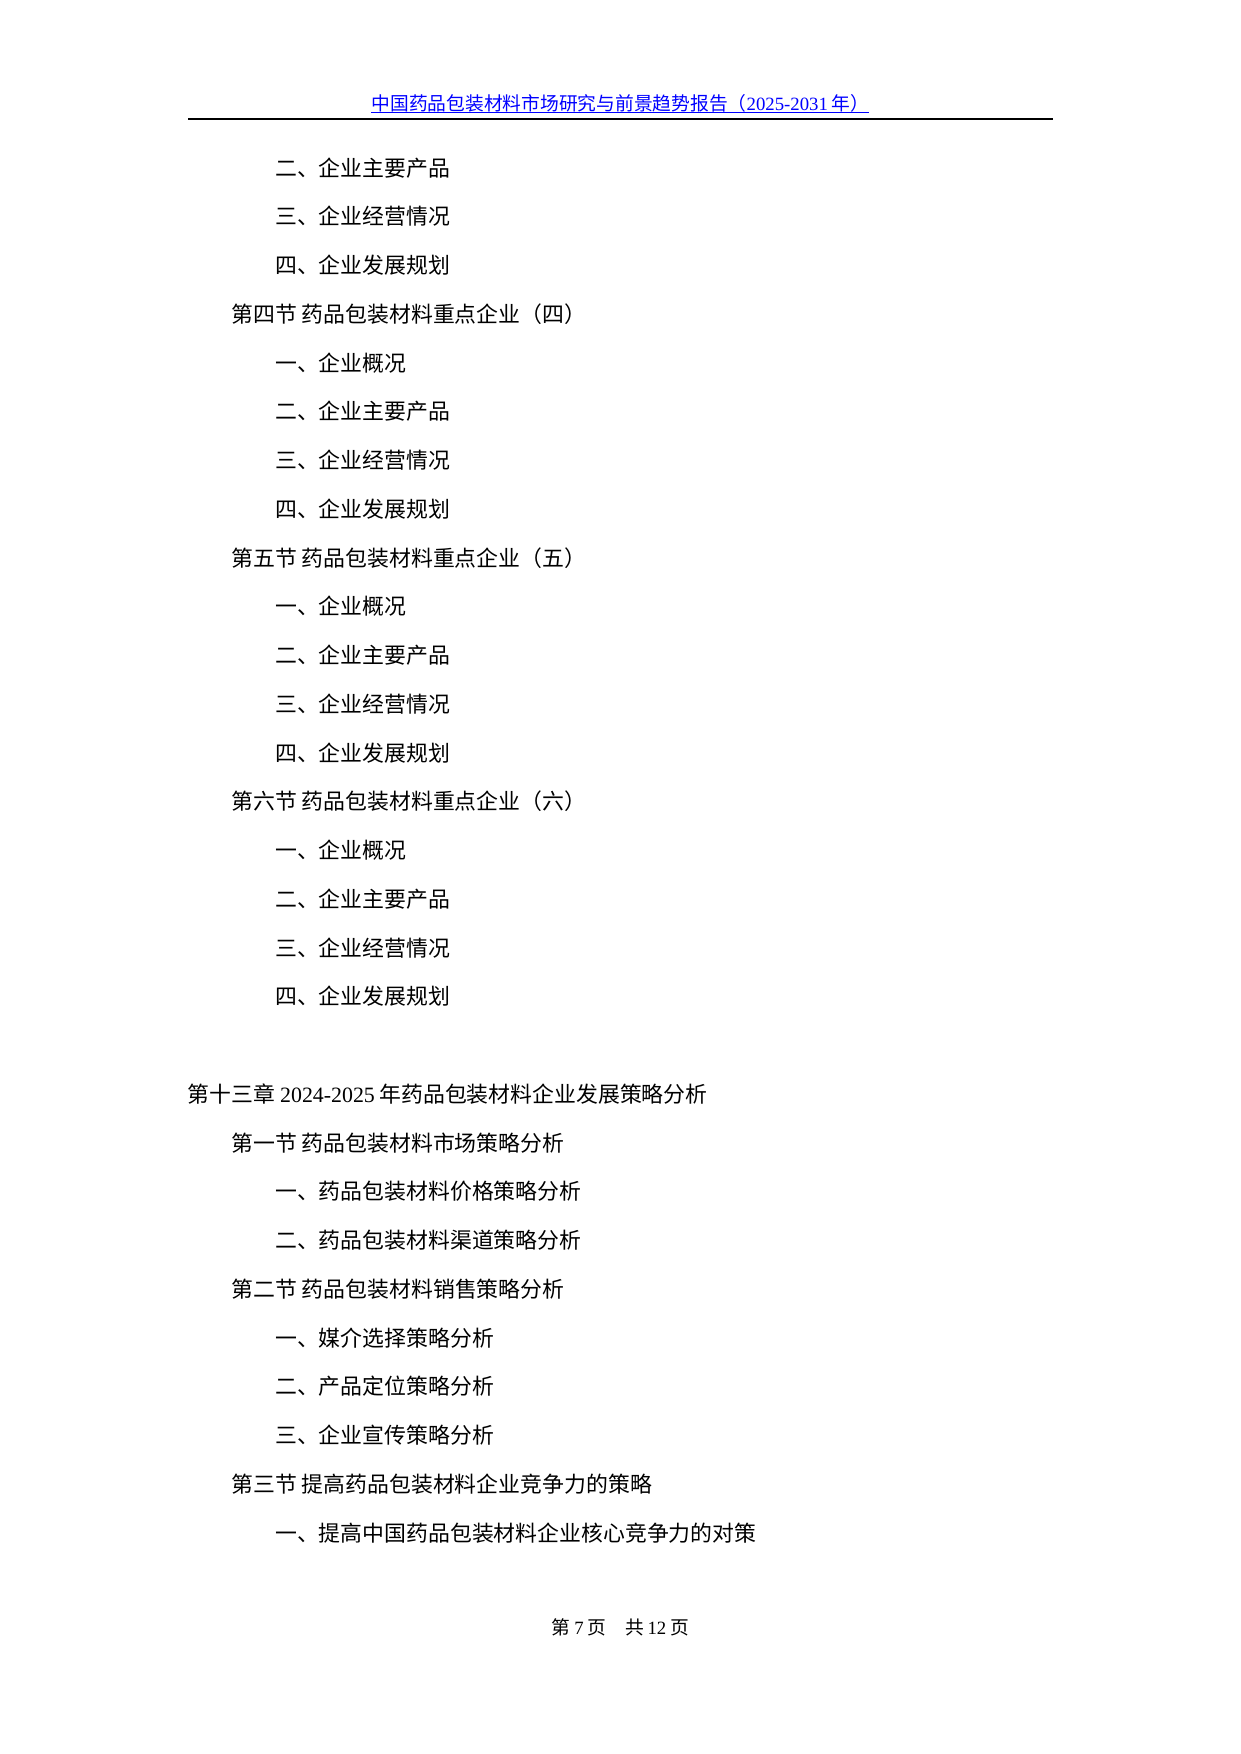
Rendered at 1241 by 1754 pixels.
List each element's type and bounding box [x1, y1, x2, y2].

text [187, 150, 1053, 1548]
